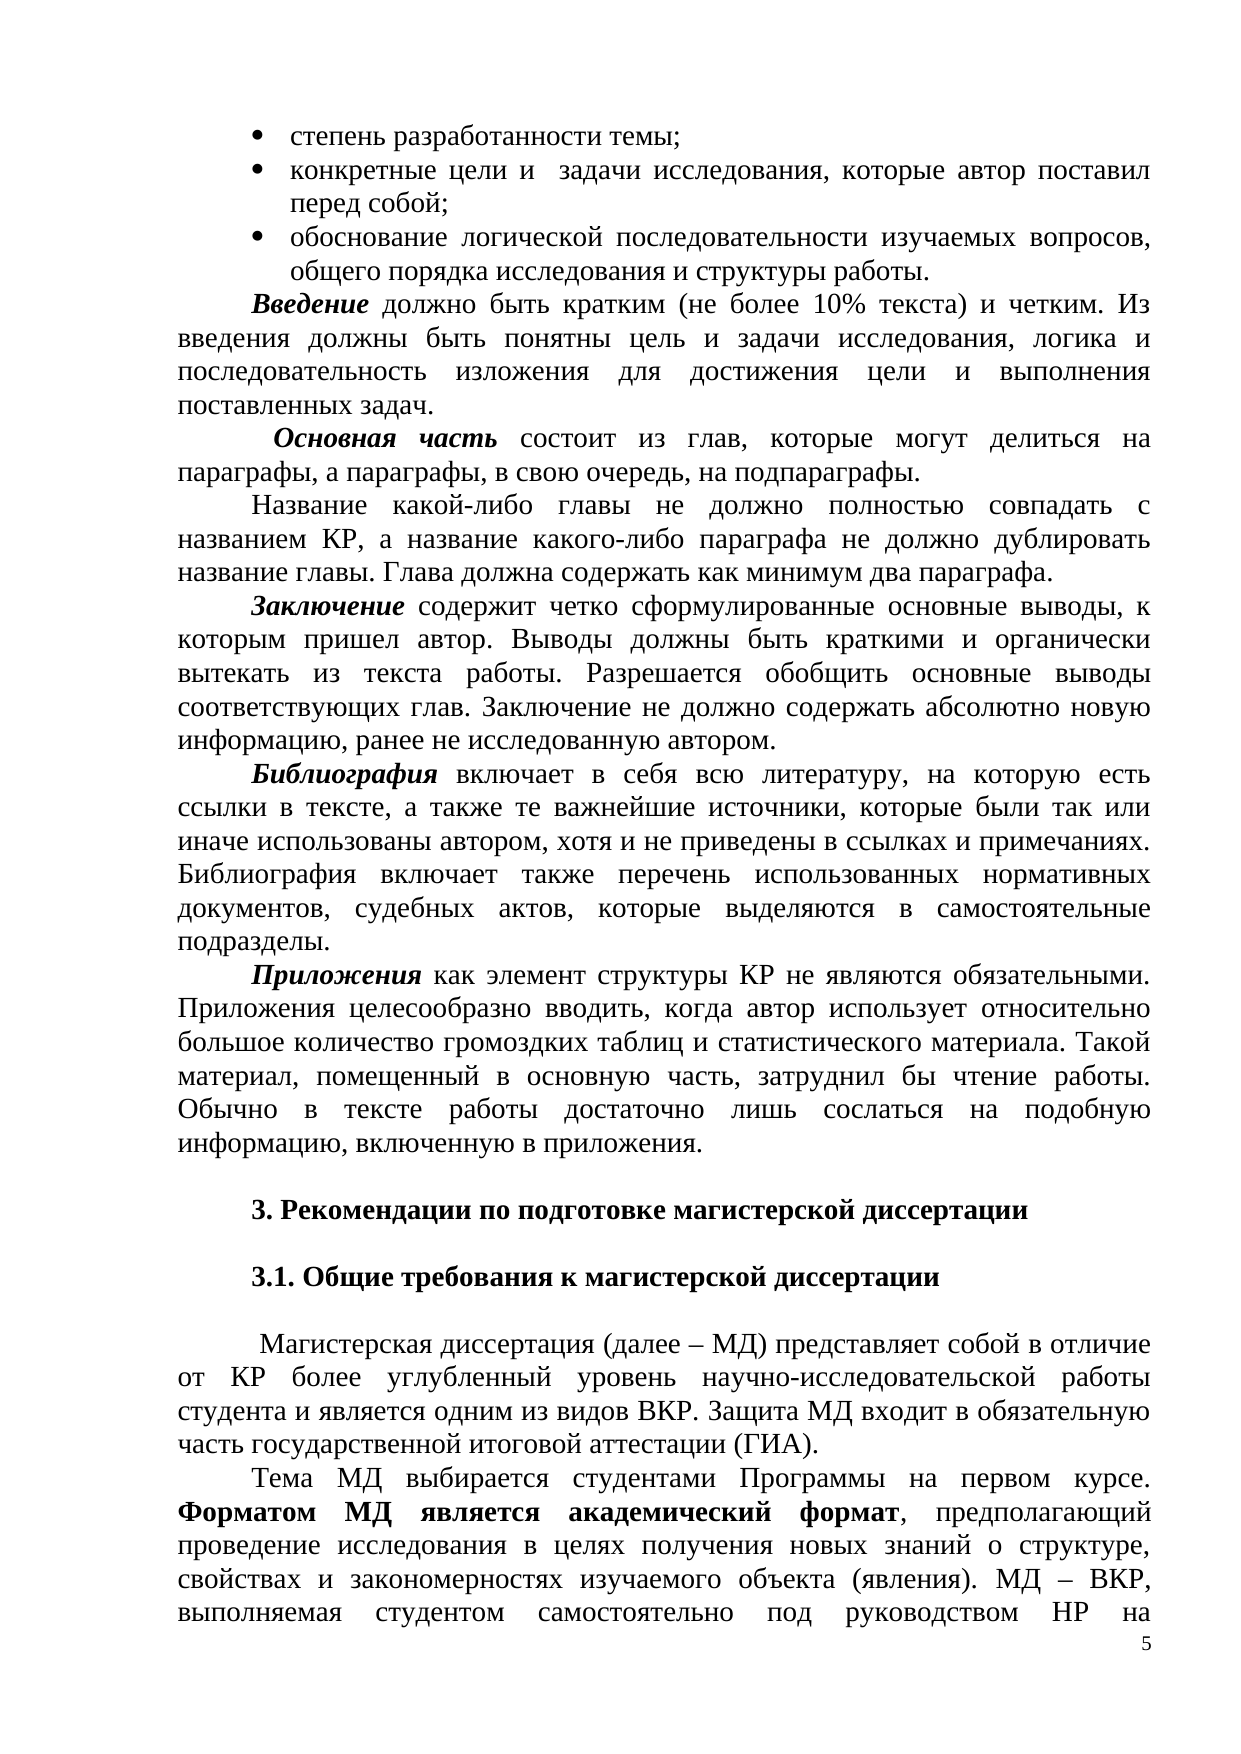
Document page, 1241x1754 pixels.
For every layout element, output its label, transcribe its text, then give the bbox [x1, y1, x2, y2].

list обоснование логической последовательности изучаемых вопросов, общего порядка исследования и структуры работы. [252, 219, 1152, 286]
text Магистерская диссертация (далее – МД) представляет собой в отличие от КР более углубленный уровень научно-исследовательской работы студента и является одним из видов ВКР. Защита МД входит в обязательную часть государственной итоговой аттестации (ГИА). [177, 1326, 1152, 1460]
text Приложения как элемент структуры КР не являются обязательными. Приложения целесообразно вводить, когда автор использует относительно большое количество громоздких таблиц и статистического материала. Такой материал, помещенный в основную часть, затруднил бы чтение работы. Обычно в тексте работы достаточно лишь сослаться на подобную информацию, включенную в приложения. [177, 957, 1152, 1158]
list конкретные цели и задачи исследования, которые автор поставил перед собой; [252, 152, 1152, 219]
text 3.1. Общие требования к магистерской диссертации [177, 1259, 1152, 1292]
text 3. Рекомендации по подготовке магистерской диссертации [177, 1192, 1152, 1225]
text Библиография включает в себя всю литературу, на которую есть ссылки в тексте, а также те важнейшие источники, которые были так или иначе использованы автором, хотя и не приведены в ссылках и примечаниях. Библиография включает также перечень использованных нормативных документов, судебных актов, которые выделяются в самостоятельные подразделы. [177, 756, 1152, 957]
text Введение должно быть кратким (не более 10% текста) и четким. Из введения должны быть понятны цель и задачи исследования, логика и последовательность изложения для достижения цели и выполнения поставленных задач. [177, 286, 1152, 420]
text Название какой-либо главы не должно полностью совпадать с названием КР, а название какого-либо параграфа не должно дублировать название главы. Глава должна содержать как минимум два параграфа. [177, 487, 1152, 588]
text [177, 1460, 1152, 1628]
text Заключение содержит четко сформулированные основные выводы, к которым пришел автор. Выводы должны быть краткими и органически вытекать из текста работы. Разрешается обобщить основные выводы соответствующих глав. Заключение не должно содержать абсолютно новую информацию, ранее не исследованную автором. [177, 588, 1152, 756]
list степень разработанности темы; [252, 118, 1152, 152]
text Основная часть состоит из глав, которые могут делиться на параграфы, а параграфы, в свою очередь, на подпараграфы. [177, 420, 1152, 487]
